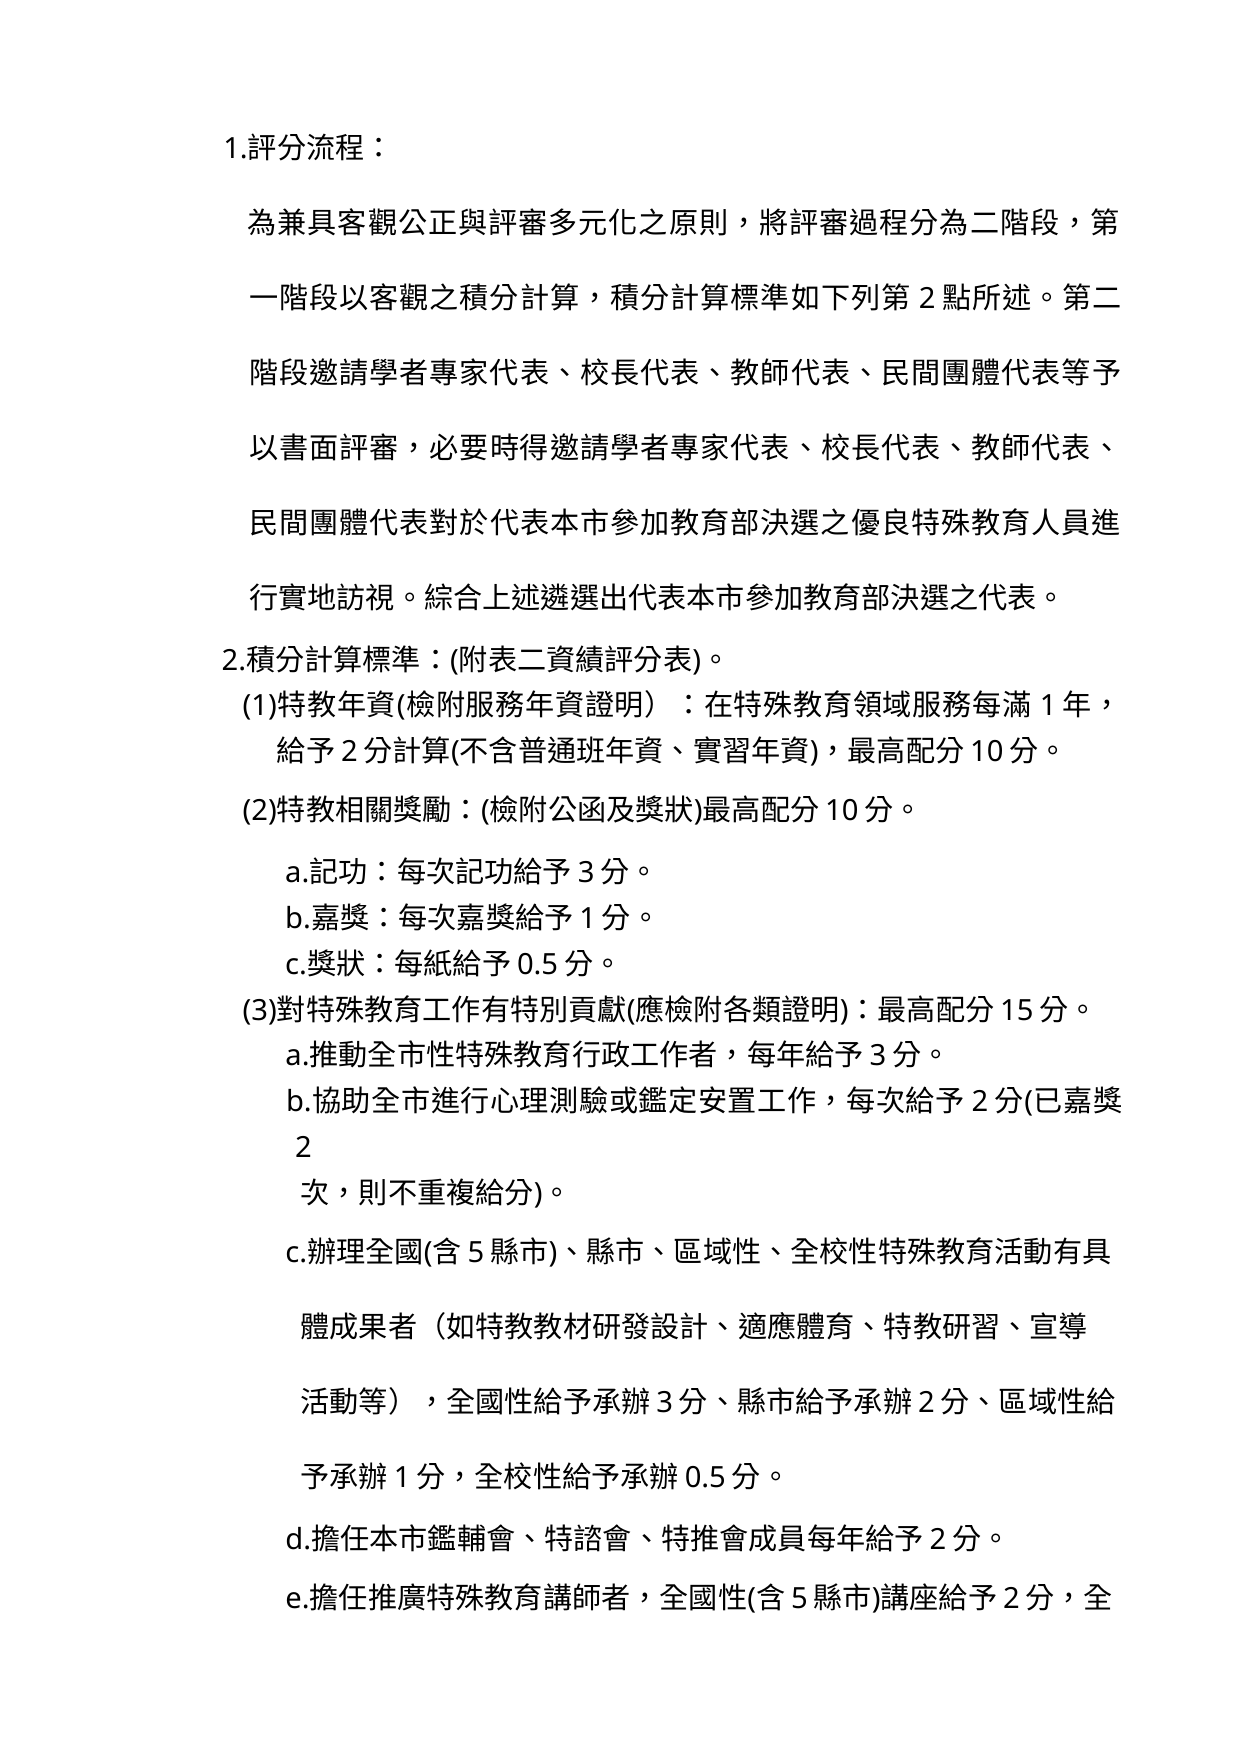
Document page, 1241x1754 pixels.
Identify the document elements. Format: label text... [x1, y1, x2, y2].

text a.推動全市性特殊教育行政工作者，每年給予3分。 [278, 1029, 1122, 1075]
text 體成果者（如特教教材研發設計、適應體育、特教研習、宣導 [278, 1287, 1122, 1362]
text 次，則不重複給分)。 [278, 1167, 1122, 1212]
text a.記功：每次記功給予3分。 [277, 846, 1122, 892]
text 活動等），全國性給予承辦3分、縣市給予承辦2分、區域性給 [278, 1362, 1122, 1437]
text b.嘉獎：每次嘉獎給予1分。 [277, 892, 1122, 937]
text (1)特教年資(檢附服務年資證明）：在特殊教育領域服務每滿1年，給予2分計算(不含普通班年資、實習年資)，最高配分10分。 [242, 679, 1122, 771]
text b.協助全市進行心理測驗或鑑定安置工作，每次給予2分(已嘉獎2 [278, 1075, 1122, 1167]
text 2.積分計算標準：(附表二資績評分表)。 [221, 633, 1122, 679]
text 為兼具客觀公正與評審多元化之原則，將評審過程分為二階段，第一階段以客觀之積分計算，積分計算標準如下列第2點所述。第二階段邀請學者專家代表、校長代表、教師代表、民間團體代表等予以書面評審，必要時得邀請學者專家代表、校長代表、教師代表、民間團體代表對於代表本市參加教育部決選之優良特殊教育人員進行實地訪視。綜合上述遴選出代表本市參加教育部決選之代表。 [247, 183, 1122, 633]
text c.獎狀：每紙給予0.5分。 [277, 937, 1122, 983]
text 1.評分流程： [223, 108, 1122, 183]
text e.擔任推廣特殊教育講師者，全國性(含5縣市)講座給予2分，全 [278, 1558, 1122, 1633]
text (2)特教相關獎勵：(檢附公函及獎狀)最高配分10分。 [242, 771, 1122, 846]
text 予承辦1分，全校性給予承辦0.5分。 [278, 1437, 1122, 1512]
text c.辦理全國(含5縣市)、縣市、區域性、全校性特殊教育活動有具 [278, 1212, 1122, 1287]
text d.擔任本市鑑輔會、特諮會、特推會成員每年給予2分。 [278, 1512, 1122, 1558]
text (3)對特殊教育工作有特別貢獻(應檢附各類證明)：最高配分15分。 [242, 983, 1122, 1029]
